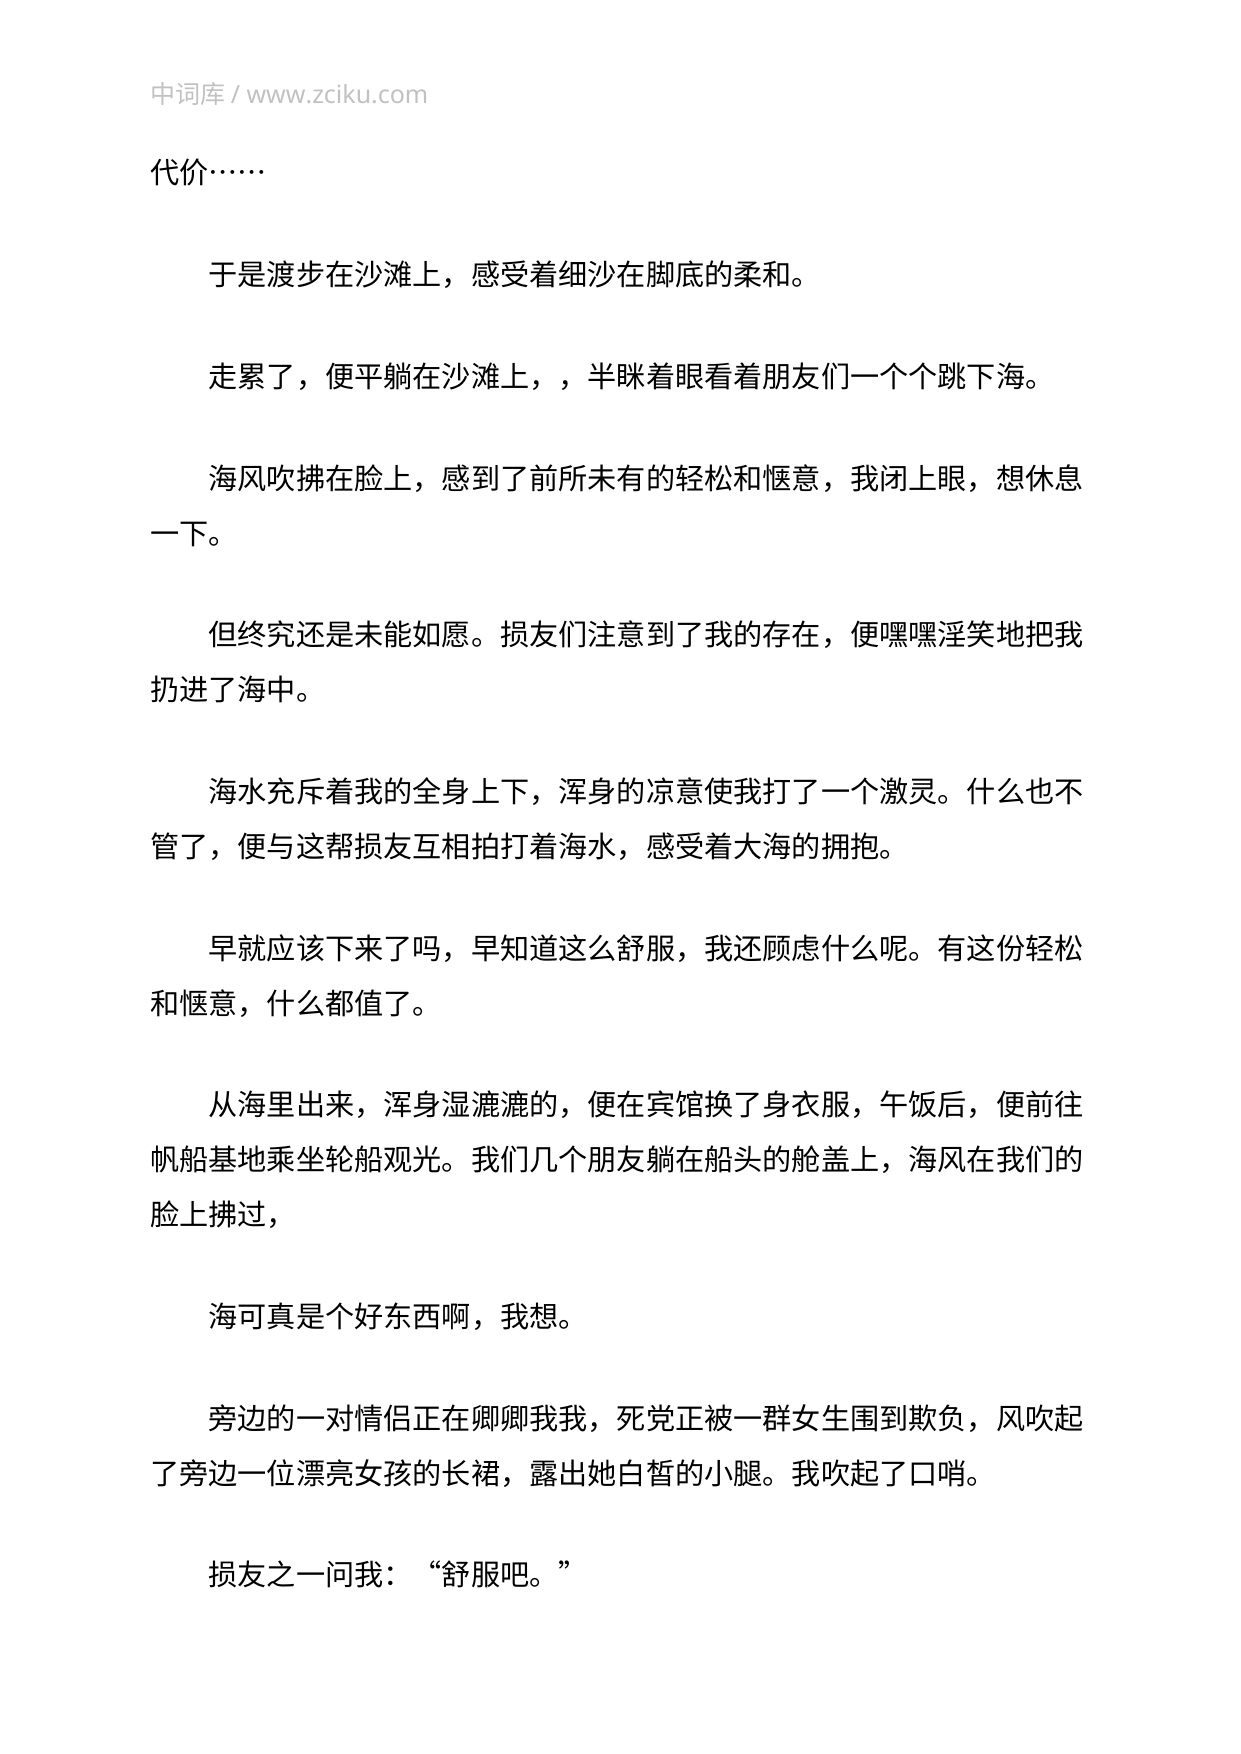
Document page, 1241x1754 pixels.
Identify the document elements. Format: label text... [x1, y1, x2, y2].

text 损友之一问我：“舒服吧。” [150, 1552, 1090, 1594]
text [150, 150, 1090, 192]
text 走累了，便平躺在沙滩上，，半眯着眼看着朋友们一个个跳下海。 [150, 353, 1090, 396]
text 从海里出来，浑身湿漉漉的，便在宾馆换了身衣服，午饭后，便前往帆船基地乘坐轮船观光。我们几个朋友躺在船头的舱盖上，海风在我们的脸上拂过， [150, 1082, 1090, 1234]
text 于是渡步在沙滩上，感受着细沙在脚底的柔和。 [150, 252, 1090, 294]
text 海水充斥着我的全身上下，浑身的凉意使我打了一个激灵。什么也不管了，便与这帮损友互相拍打着海水，感受着大海的拥抱。 [150, 769, 1090, 866]
text 但终究还是未能如愿。损友们注意到了我的存在，便嘿嘿淫笑地把我扔进了海中。 [150, 612, 1090, 709]
text 海风吹拂在脸上，感到了前所未有的轻松和惬意，我闭上眼，想休息一下。 [150, 455, 1090, 552]
text 海可真是个好东西啊，我想。 [150, 1293, 1090, 1336]
text 旁边的一对情侣正在卿卿我我，死党正被一群女生围到欺负，风吹起了旁边一位漂亮女孩的长裙，露出她白皙的小腿。我吹起了口哨。 [150, 1395, 1090, 1492]
text 早就应该下来了吗，早知道这么舒服，我还顾虑什么呢。有这份轻松和惬意，什么都值了。 [150, 925, 1090, 1022]
